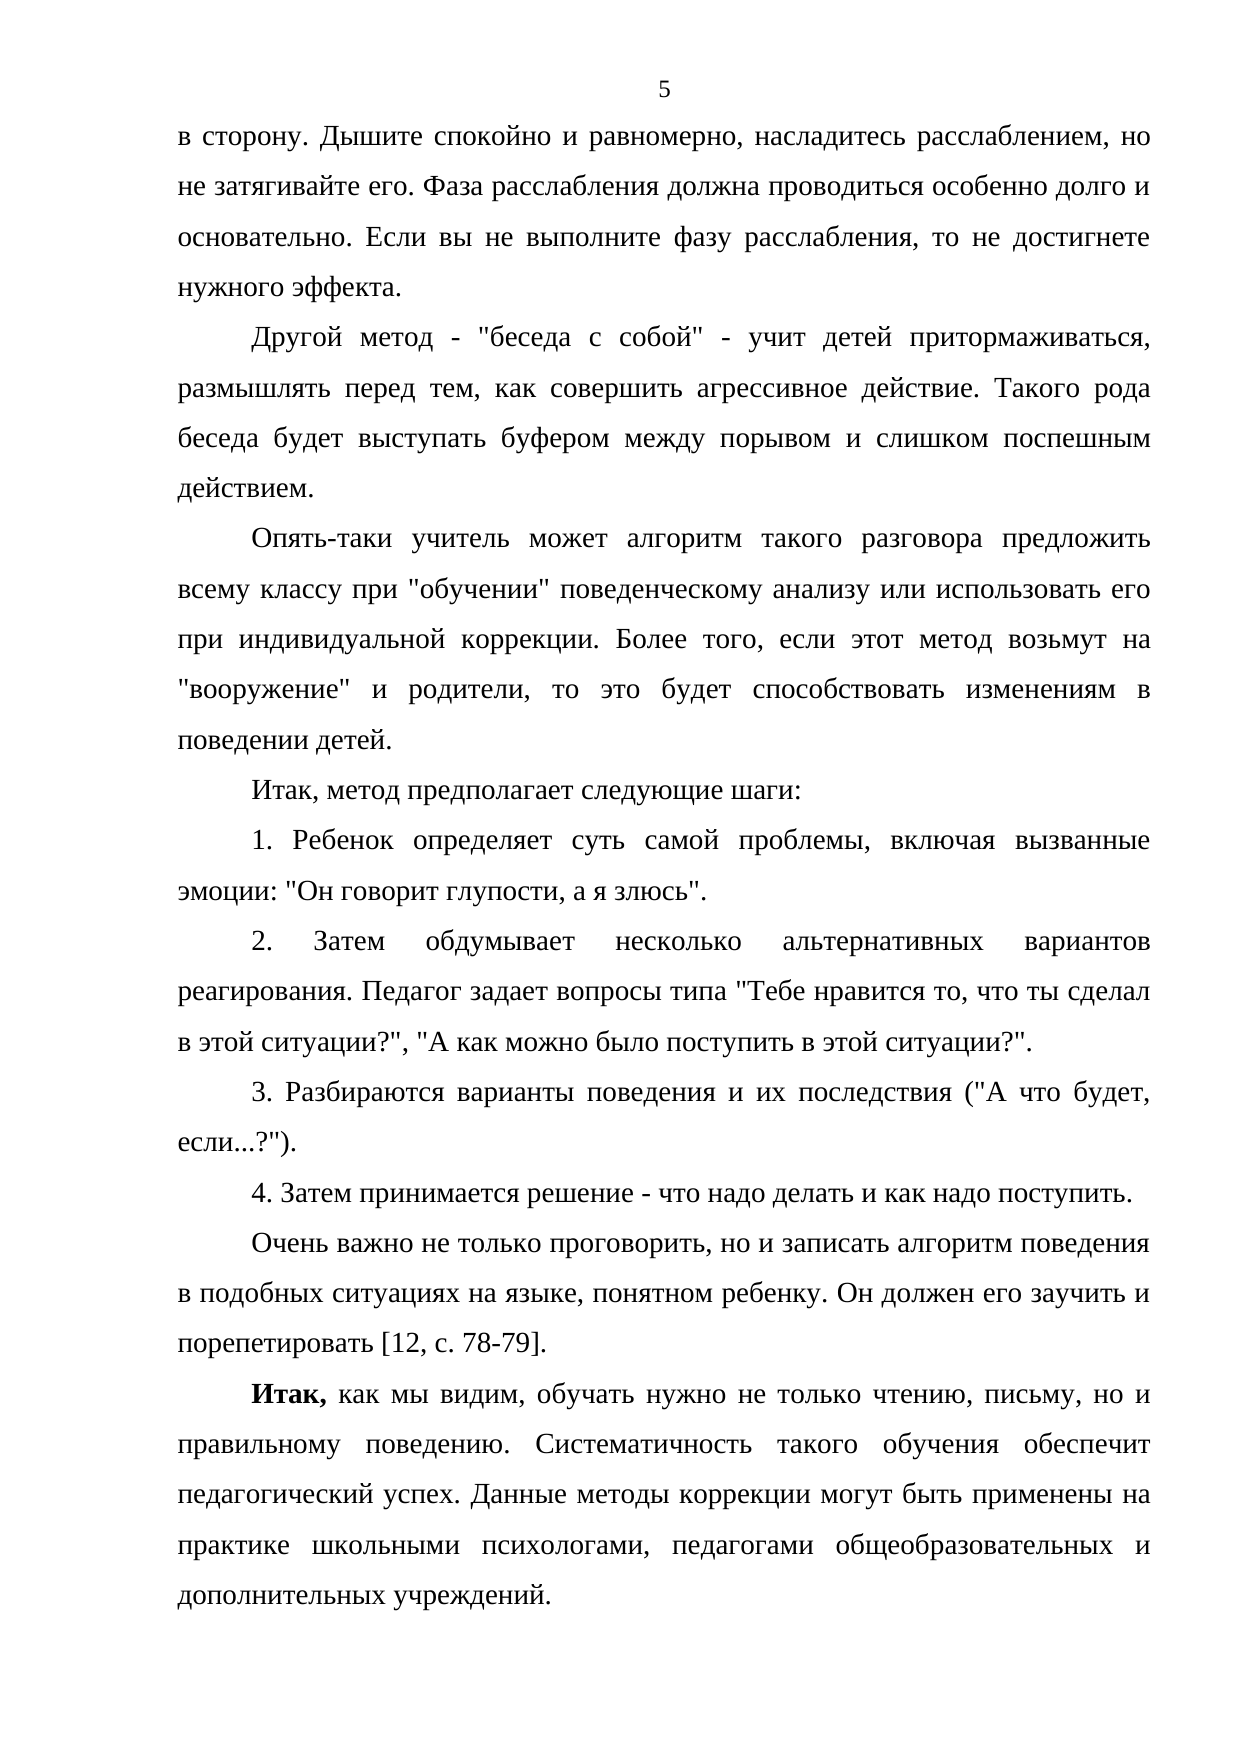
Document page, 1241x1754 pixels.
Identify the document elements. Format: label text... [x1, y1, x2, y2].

text Другой метод - "беседа с собой" - учит детей притормаживаться, размышлять перед тем, как совершить агрессивное действие. Такого рода беседа будет выступать буфером между порывом и слишком поспешным действием. [177, 319, 1152, 504]
text Итак, метод предполагает следующие шаги: [177, 772, 1152, 806]
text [177, 118, 1152, 303]
text Итак, как мы видим, обучать нужно не только чтению, письму, но и правильному поведению. Систематичность такого обучения обеспечит педагогический успех. Данные методы коррекции могут быть применены на практике школьными психологами, педагогами общеобразовательных и дополнительных учреждений. [177, 1376, 1152, 1611]
text 3. Разбираются варианты поведения и их последствия ("А что будет, если...?"). [177, 1074, 1152, 1158]
text 1. Ребенок определяет суть самой проблемы, включая вызванные эмоции: "Он говорит глупости, а я злюсь". [177, 822, 1152, 906]
text 4. Затем принимается решение - что надо делать и как надо поступить. [177, 1175, 1152, 1208]
text Очень важно не только проговорить, но и записать алгоритм поведения в подобных ситуациях на языке, понятном ребенку. Он должен его заучить и порепетировать [12, с. 78-79]. [177, 1225, 1152, 1359]
text Опять-таки учитель может алгоритм такого разговора предложить всему классу при "обучении" поведенческому анализу или использовать его при индивидуальной коррекции. Более того, если этот метод возьмут на "вооружение" и родители, то это будет способствовать изменениям в поведении детей. [177, 521, 1152, 755]
text 2. Затем обдумывает несколько альтернативных вариантов реагирования. Педагог задает вопросы типа "Тебе нравится то, что ты сделал в этой ситуации?", "А как можно было поступить в этой ситуации?". [177, 923, 1152, 1057]
